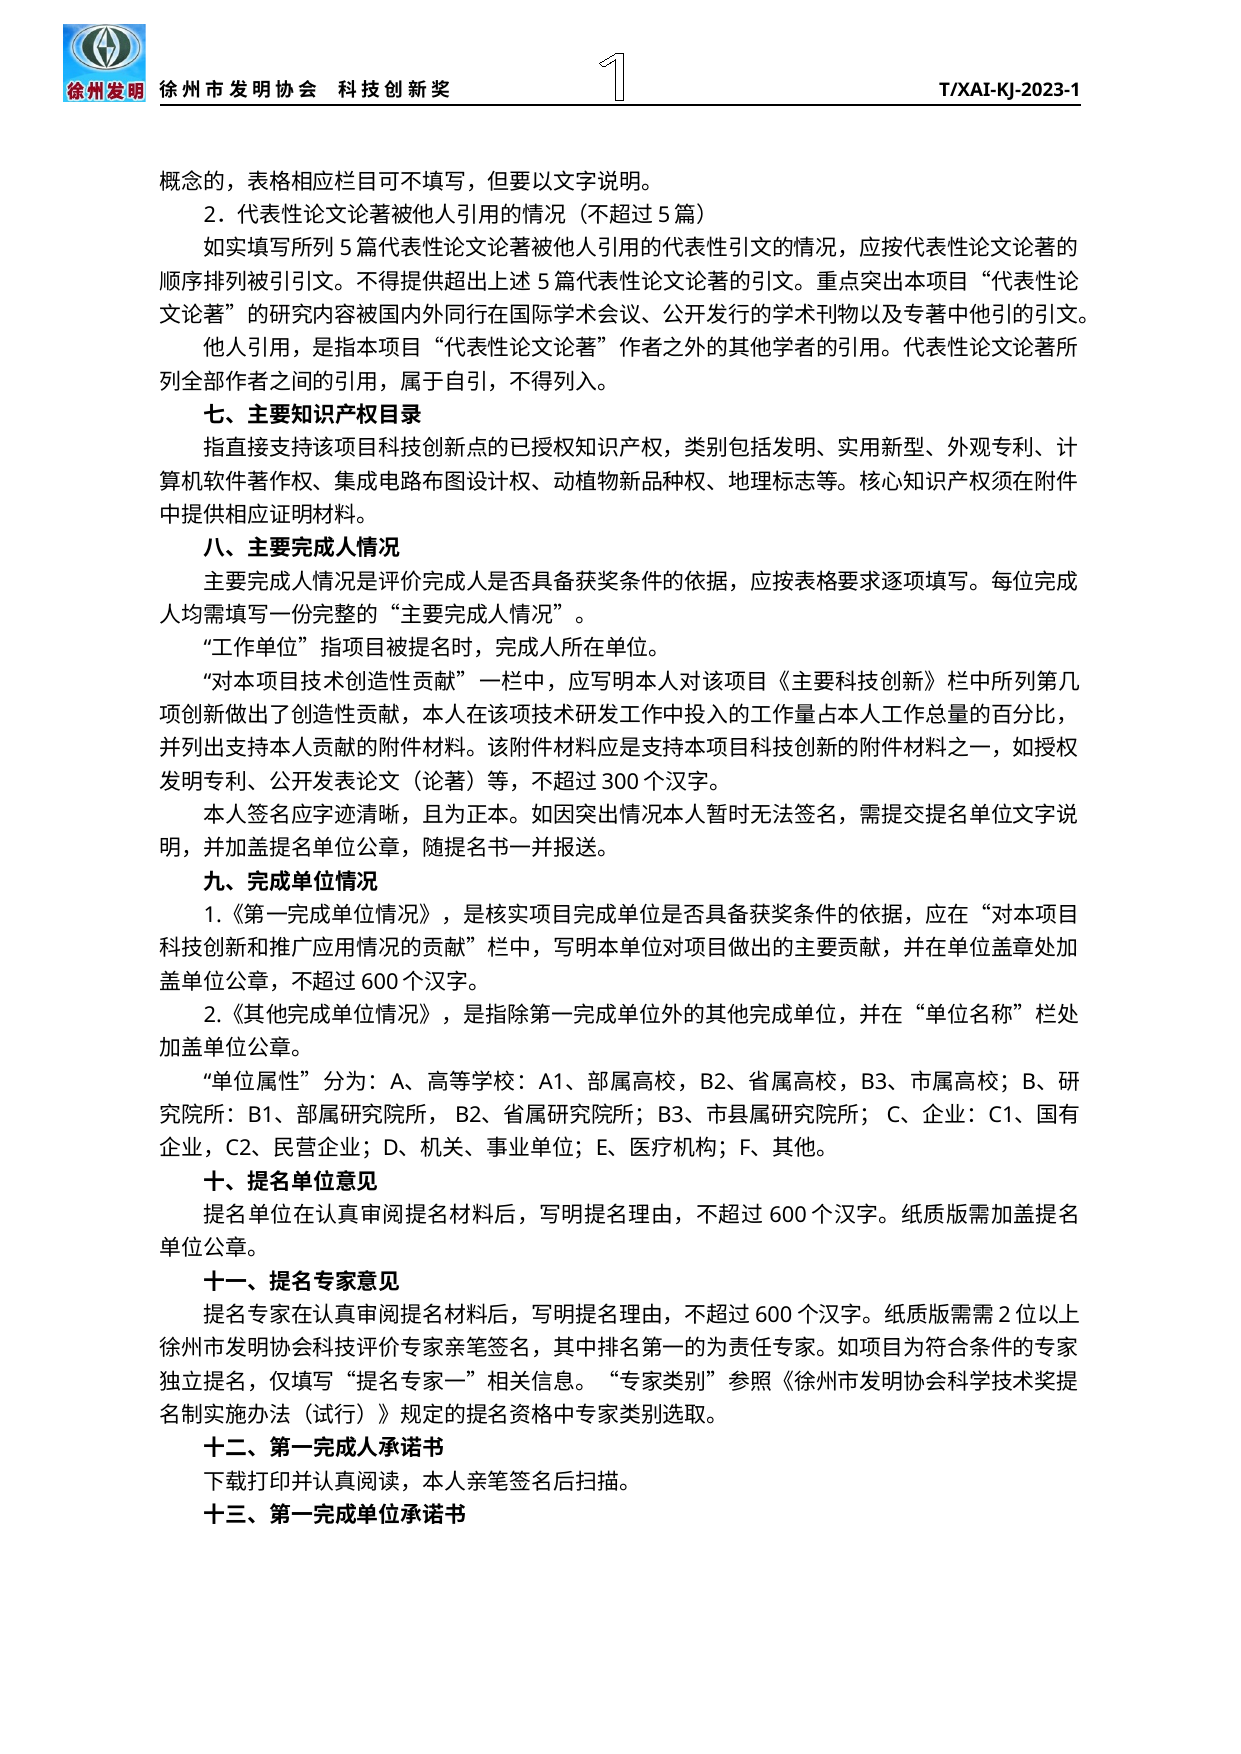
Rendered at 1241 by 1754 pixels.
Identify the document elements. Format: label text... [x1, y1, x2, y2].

text 十二、第一完成人承诺书 [159, 1429, 1081, 1462]
text 十三、第一完成单位承诺书 [159, 1496, 1081, 1529]
text 2.《其他完成单位情况》，是指除第一完成单位外的其他完成单位，并在“单位名称”栏处加盖单位公章。 [159, 996, 1081, 1062]
text 十、提名单位意见 [159, 1162, 1081, 1196]
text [159, 162, 1081, 196]
text 八、主要完成人情况 [159, 529, 1081, 562]
text 主要完成人情况是评价完成人是否具备获奖条件的依据，应按表格要求逐项填写。每位完成人均需填写一份完整的“主要完成人情况”。 [159, 562, 1081, 629]
text 他人引用，是指本项目“代表性论文论著”作者之外的其他学者的引用。代表性论文论著所列全部作者之间的引用，属于自引，不得列入。 [159, 329, 1081, 396]
text 下载打印并认真阅读，本人亲笔签名后扫描。 [159, 1462, 1081, 1496]
text 十一、提名专家意见 [159, 1262, 1081, 1296]
text 1.《第一完成单位情况》，是核实项目完成单位是否具备获奖条件的依据，应在“对本项目科技创新和推广应用情况的贡献”栏中，写明本单位对项目做出的主要贡献，并在单位盖章处加盖单位公章，不超过600个汉字。 [159, 896, 1081, 996]
picture [63, 24, 146, 102]
text 提名专家在认真审阅提名材料后，写明提名理由，不超过600个汉字。纸质版需需2位以上徐州市发明协会科技评价专家亲笔签名，其中排名第一的为责任专家。如项目为符合条件的专家独立提名，仅填写“提名专家一”相关信息。“专家类别”参照《徐州市发明协会科学技术奖提名制实施办法（试行）》规定的提名资格中专家类别选取。 [159, 1296, 1081, 1429]
text 九、完成单位情况 [159, 862, 1081, 896]
text 提名单位在认真审阅提名材料后，写明提名理由，不超过600个汉字。纸质版需加盖提名单位公章。 [159, 1196, 1081, 1262]
text “对本项目技术创造性贡献”一栏中，应写明本人对该项目《主要科技创新》栏中所列第几项创新做出了创造性贡献，本人在该项技术研发工作中投入的工作量占本人工作总量的百分比，并列出支持本人贡献的附件材料。该附件材料应是支持本项目科技创新的附件材料之一，如授权发明专利、公开发表论文（论著）等，不超过300个汉字。 [159, 662, 1081, 796]
text 2．代表性论文论著被他人引用的情况（不超过5篇） [159, 196, 1081, 229]
text “单位属性”分为：A、高等学校：A1、部属高校，B2、省属高校，B3、市属高校；B、研究院所：B1、部属研究院所， B2、省属研究院所；B3、市县属研究院所； C、企业：C1、国有企业，C2、民营企业；D、机关、事业单位；E、医疗机构；F、其他。 [159, 1062, 1081, 1162]
text 七、主要知识产权目录 [159, 396, 1081, 429]
text “工作单位”指项目被提名时，完成人所在单位。 [159, 629, 1081, 662]
text 如实填写所列5篇代表性论文论著被他人引用的代表性引文的情况，应按代表性论文论著的顺序排列被引引文。不得提供超出上述5篇代表性论文论著的引文。重点突出本项目“代表性论文论著”的研究内容被国内外同行在国际学术会议、公开发行的学术刊物以及专著中他引的引文。 [159, 229, 1081, 329]
text 本人签名应字迹清晰，且为正本。如因突出情况本人暂时无法签名，需提交提名单位文字说明，并加盖提名单位公章，随提名书一并报送。 [159, 796, 1081, 862]
text 指直接支持该项目科技创新点的已授权知识产权，类别包括发明、实用新型、外观专利、计算机软件著作权、集成电路布图设计权、动植物新品种权、地理标志等。核心知识产权须在附件中提供相应证明材料。 [159, 429, 1081, 529]
